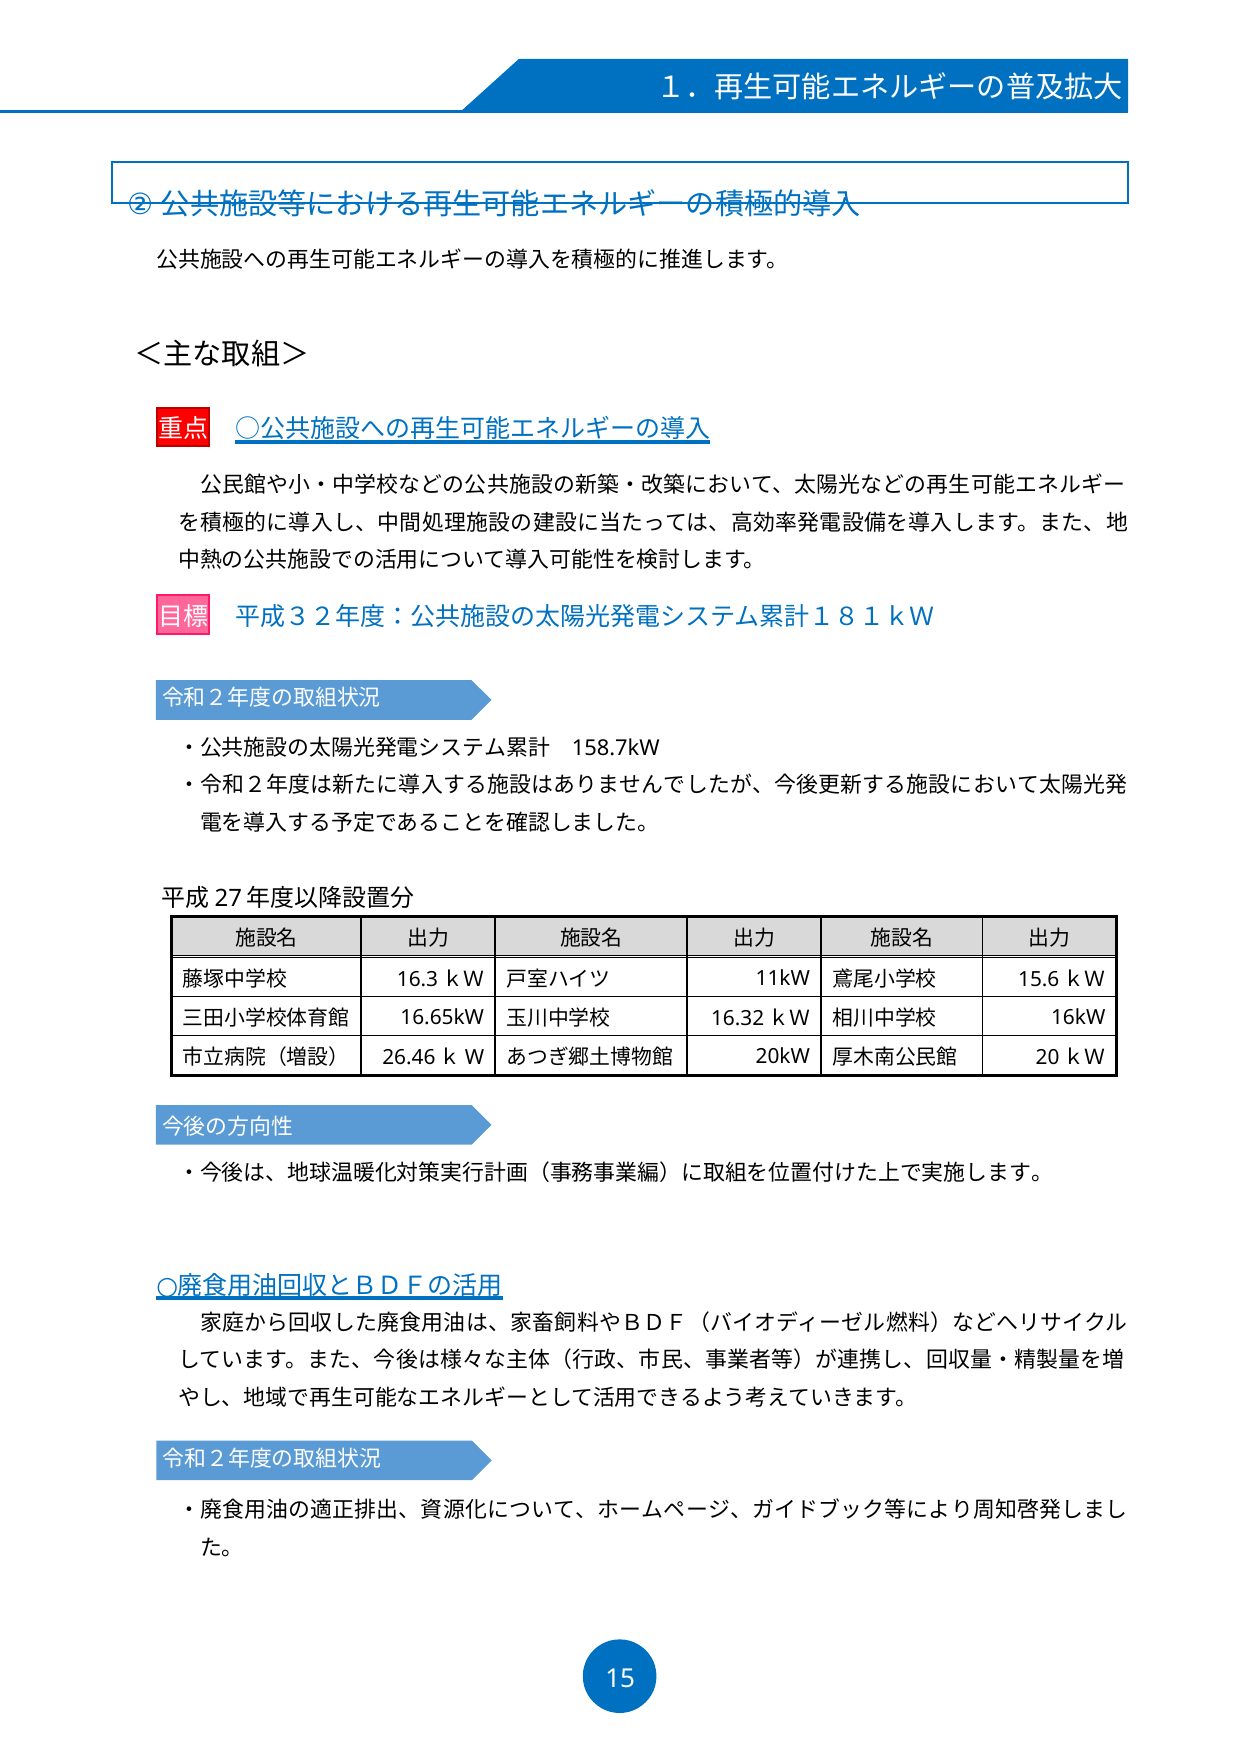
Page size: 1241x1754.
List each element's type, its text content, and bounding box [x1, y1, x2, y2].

table_cell 16kW [983, 997, 1115, 1035]
table_header 出力 [362, 918, 494, 955]
table_cell 20ｋＷ [983, 1036, 1115, 1074]
table_header 出力 [983, 918, 1115, 955]
table_cell 三田小学校体育館 [173, 997, 360, 1035]
table_cell 20kW [688, 1036, 820, 1074]
text ・今後は、地球温暖化対策実行計画（事務事業編）に取組を位置付けた上で実施します。 [178, 1152, 1128, 1189]
text 家庭から回収した廃食用油は、家畜飼料やＢＤＦ（バイオディーゼル燃料）などへリサイクルしています。また、今後は様々な主体（行政、市民、事業者等）が連携し、回収量・精製量を増やし、地域で再生可能なエネルギーとして活用できるよう考えていきます。 [178, 1302, 1128, 1414]
table_cell 相川中学校 [822, 997, 982, 1035]
table_header 施設名 [822, 918, 982, 955]
table_cell 16.65kW [362, 997, 494, 1035]
text ・公共施設の太陽光発電システム累計 158.7kW [178, 727, 1128, 764]
table_header 施設名 [173, 918, 360, 955]
table_cell あつぎ郷土博物館 [496, 1036, 686, 1074]
table_cell 16.3ｋＷ [362, 958, 494, 996]
text 目標 平成３２年度：公共施設の太陽光発電システム累計１８１ｋＷ [156, 577, 1128, 652]
text ＜主な取組＞ [134, 314, 1128, 389]
table_cell 戸室ハイツ [496, 958, 686, 996]
table_header 施設名 [496, 918, 686, 955]
text ○廃食用油回収とＢＤＦの活用 [156, 1264, 1128, 1302]
text ② 公共施設等における再生可能エネルギーの積極的導入 [112, 164, 1128, 239]
table_cell 16.32ｋＷ [688, 997, 820, 1035]
text 平成27年度以降設置分 [162, 877, 1128, 914]
table_header 出力 [688, 918, 820, 955]
table_cell 藤塚中学校 [173, 958, 360, 996]
text 公共施設への再生可能エネルギーの導入を積極的に推進します。 [134, 239, 1128, 277]
text 公民館や小・中学校などの公共施設の新築・改築において、太陽光などの再生可能エネルギーを積極的に導入し、中間処理施設の建設に当たっては、高効率発電設備を導入します。また、地中熱の公共施設での活用について導入可能性を検討します。 [178, 464, 1128, 577]
table_cell 11kW [688, 958, 820, 996]
text ・廃食用油の適正排出、資源化について、ホームページ、ガイドブック等により周知啓発しました。 [178, 1489, 1128, 1564]
text 重点 ○公共施設への再生可能エネルギーの導入 [156, 389, 1128, 464]
table_cell 市立病院（増設） [173, 1036, 360, 1074]
table_cell 鳶尾小学校 [822, 958, 982, 996]
table_cell 26.46ｋW [362, 1036, 494, 1074]
table_cell 厚木南公民館 [822, 1036, 982, 1074]
text ・令和２年度は新たに導入する施設はありませんでしたが、今後更新する施設において太陽光発電を導入する予定であることを確認しました。 [178, 764, 1128, 839]
table_cell 玉川中学校 [496, 997, 686, 1035]
table_cell 15.6ｋＷ [983, 958, 1115, 996]
